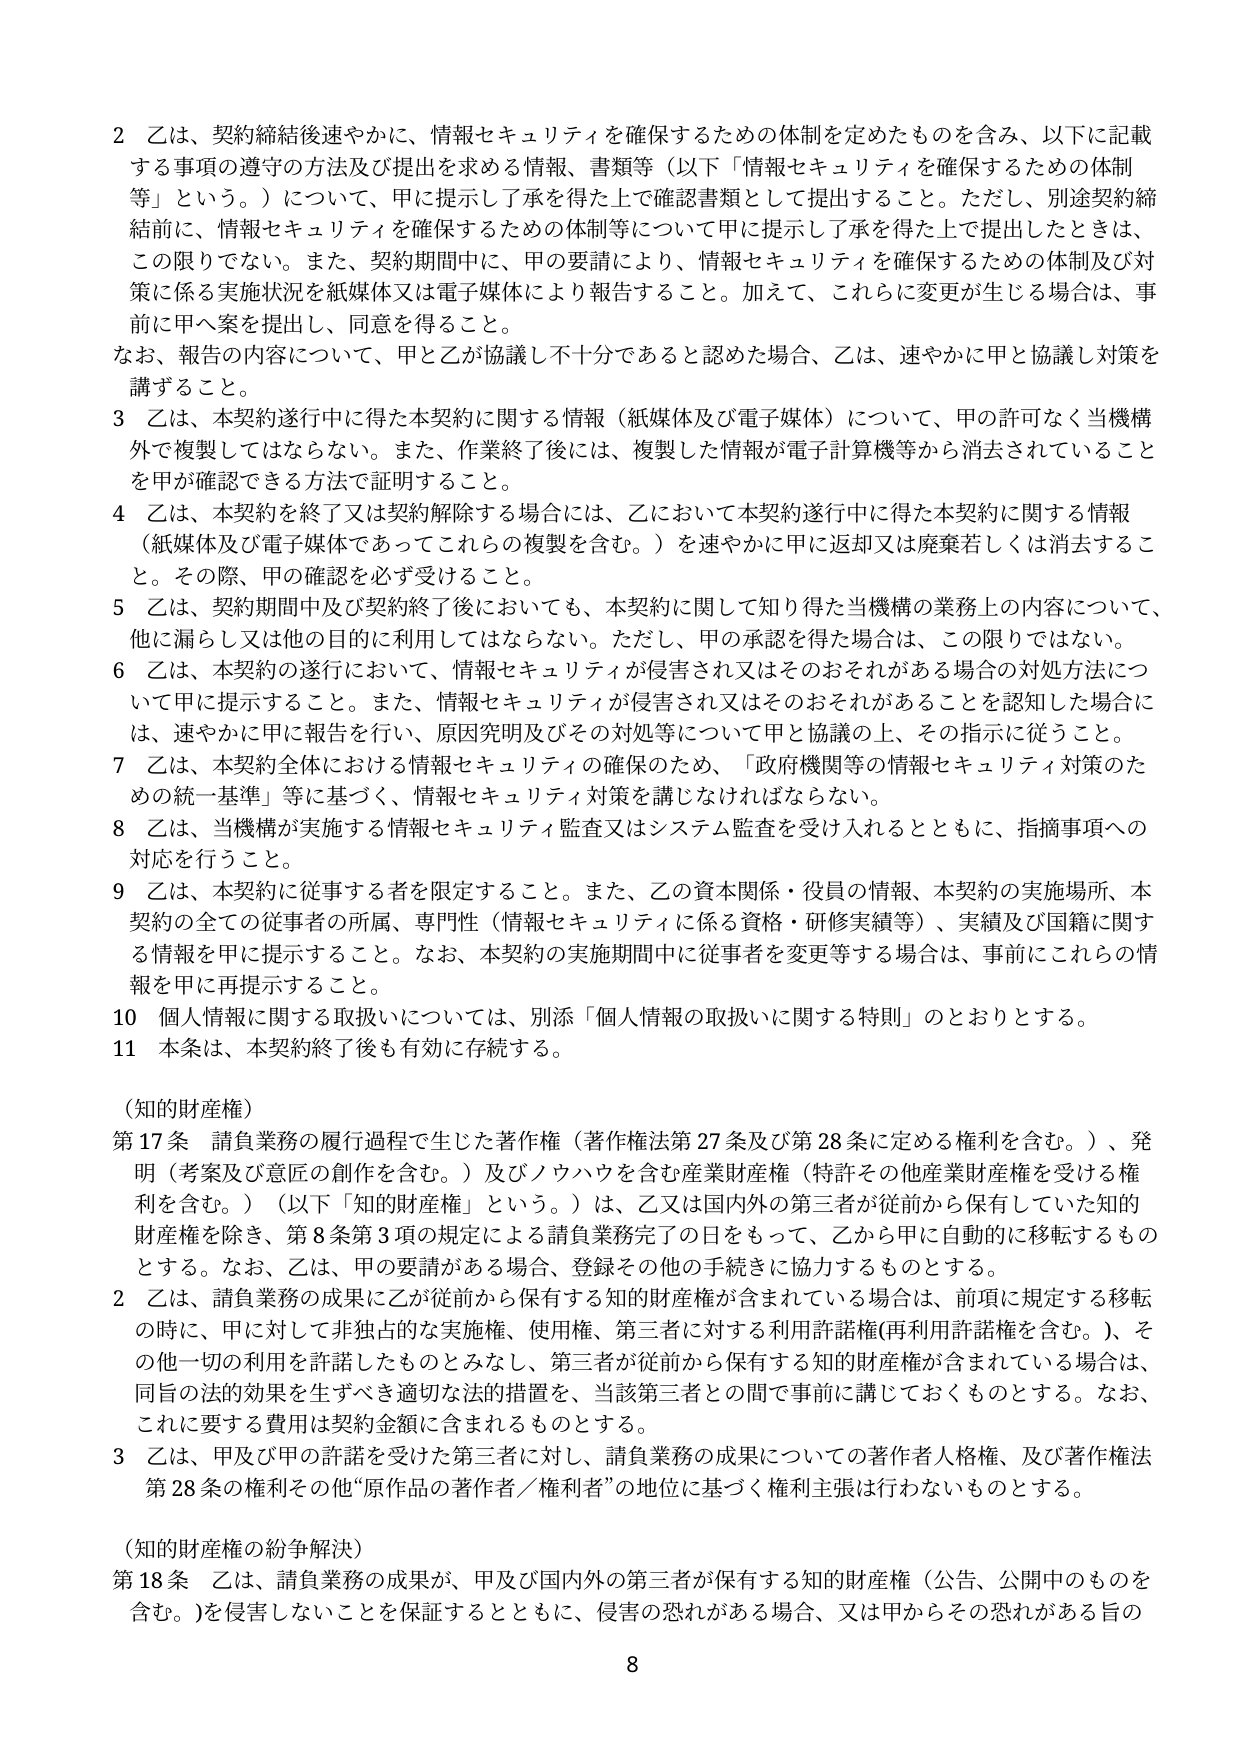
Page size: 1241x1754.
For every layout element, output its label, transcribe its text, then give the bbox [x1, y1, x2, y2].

text 2 乙は、契約締結後速やかに、情報セキュリティを確保するための体制を定めたものを含み、以下に記載する事項の遵守の方法及び提出を求める情報、書類等（以下「情報セキュリティを確保するための体制等」という。）について、甲に提示し了承を得た上で確認書類として提出すること。ただし、別途契約締結前に、情報セキュリティを確保するための体制等について甲に提示し了承を得た上で提出したときは、この限りでない。また、契約期間中に、甲の要請により、情報セキュリティを確保するための体制及び対策に係る実施状況を紙媒体又は電子媒体により報告すること。加えて、これらに変更が生じる場合は、事前に甲へ案を提出し、同意を得ること。 [112, 118, 1162, 338]
text （知的財産権） [112, 1093, 1162, 1124]
text 2 乙は、請負業務の成果に乙が従前から保有する知的財産権が含まれている場合は、前項に規定する移転の時に、甲に対して非独占的な実施権、使用権、第三者に対する利用許諾権(再利用許諾権を含む。)、その他一切の利用を許諾したものとみなし、第三者が従前から保有する知的財産権が含まれている場合は、同旨の法的効果を生ずべき適切な法的措置を、当該第三者との間で事前に講じておくものとする。なお、これに要する費用は契約金額に含まれるものとする。 [112, 1282, 1162, 1439]
text 7 乙は、本契約全体における情報セキュリティの確保のため、「政府機関等の情報セキュリティ対策のための統一基準」等に基づく、情報セキュリティ対策を講じなければならない。 [112, 748, 1162, 811]
text （知的財産権の紛争解決） [112, 1532, 1162, 1563]
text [112, 1563, 1162, 1627]
text 8 乙は、当機構が実施する情報セキュリティ監査又はシステム監査を受け入れるとともに、指摘事項への対応を行うこと。 [112, 811, 1162, 874]
text なお、報告の内容について、甲と乙が協議し不十分であると認めた場合、乙は、速やかに甲と協議し対策を講ずること。 [112, 338, 1162, 401]
text 第17条 請負業務の履行過程で生じた著作権（著作権法第27条及び第28条に定める権利を含む。）、発明（考案及び意匠の創作を含む。）及びノウハウを含む産業財産権（特許その他産業財産権を受ける権利を含む。）（以下「知的財産権」という。）は、乙又は国内外の第三者が従前から保有していた知的財産権を除き、第8条第3項の規定による請負業務完了の日をもって、乙から甲に自動的に移転するものとする。なお、乙は、甲の要請がある場合、登録その他の手続きに協力するものとする。 [112, 1124, 1162, 1282]
text 4 乙は、本契約を終了又は契約解除する場合には、乙において本契約遂行中に得た本契約に関する情報（紙媒体及び電子媒体であってこれらの複製を含む。）を速やかに甲に返却又は廃棄若しくは消去すること。その際、甲の確認を必ず受けること。 [112, 496, 1162, 590]
text 3 乙は、甲及び甲の許諾を受けた第三者に対し、請負業務の成果についての著作者人格権、及び著作権法第28条の権利その他“原作品の著作者／権利者”の地位に基づく権利主張は行わないものとする。 [112, 1439, 1162, 1502]
text 11 本条は、本契約終了後も有効に存続する。 [112, 1031, 1162, 1063]
text 3 乙は、本契約遂行中に得た本契約に関する情報（紙媒体及び電子媒体）について、甲の許可なく当機構外で複製してはならない。また、作業終了後には、複製した情報が電子計算機等から消去されていることを甲が確認できる方法で証明すること。 [112, 401, 1162, 496]
text 10 個人情報に関する取扱いについては、別添「個人情報の取扱いに関する特則」のとおりとする。 [112, 1000, 1162, 1031]
text 6 乙は、本契約の遂行において、情報セキュリティが侵害され又はそのおそれがある場合の対処方法について甲に提示すること。また、情報セキュリティが侵害され又はそのおそれがあることを認知した場合には、速やかに甲に報告を行い、原因究明及びその対処等について甲と協議の上、その指示に従うこと。 [112, 653, 1162, 748]
text 9 乙は、本契約に従事する者を限定すること。また、乙の資本関係・役員の情報、本契約の実施場所、本契約の全ての従事者の所属、専門性（情報セキュリティに係る資格・研修実績等）、実績及び国籍に関する情報を甲に提示すること。なお、本契約の実施期間中に従事者を変更等する場合は、事前にこれらの情報を甲に再提示すること。 [112, 874, 1162, 1000]
text 5 乙は、契約期間中及び契約終了後においても、本契約に関して知り得た当機構の業務上の内容について、他に漏らし又は他の目的に利用してはならない。ただし、甲の承認を得た場合は、この限りではない。 [112, 590, 1162, 653]
